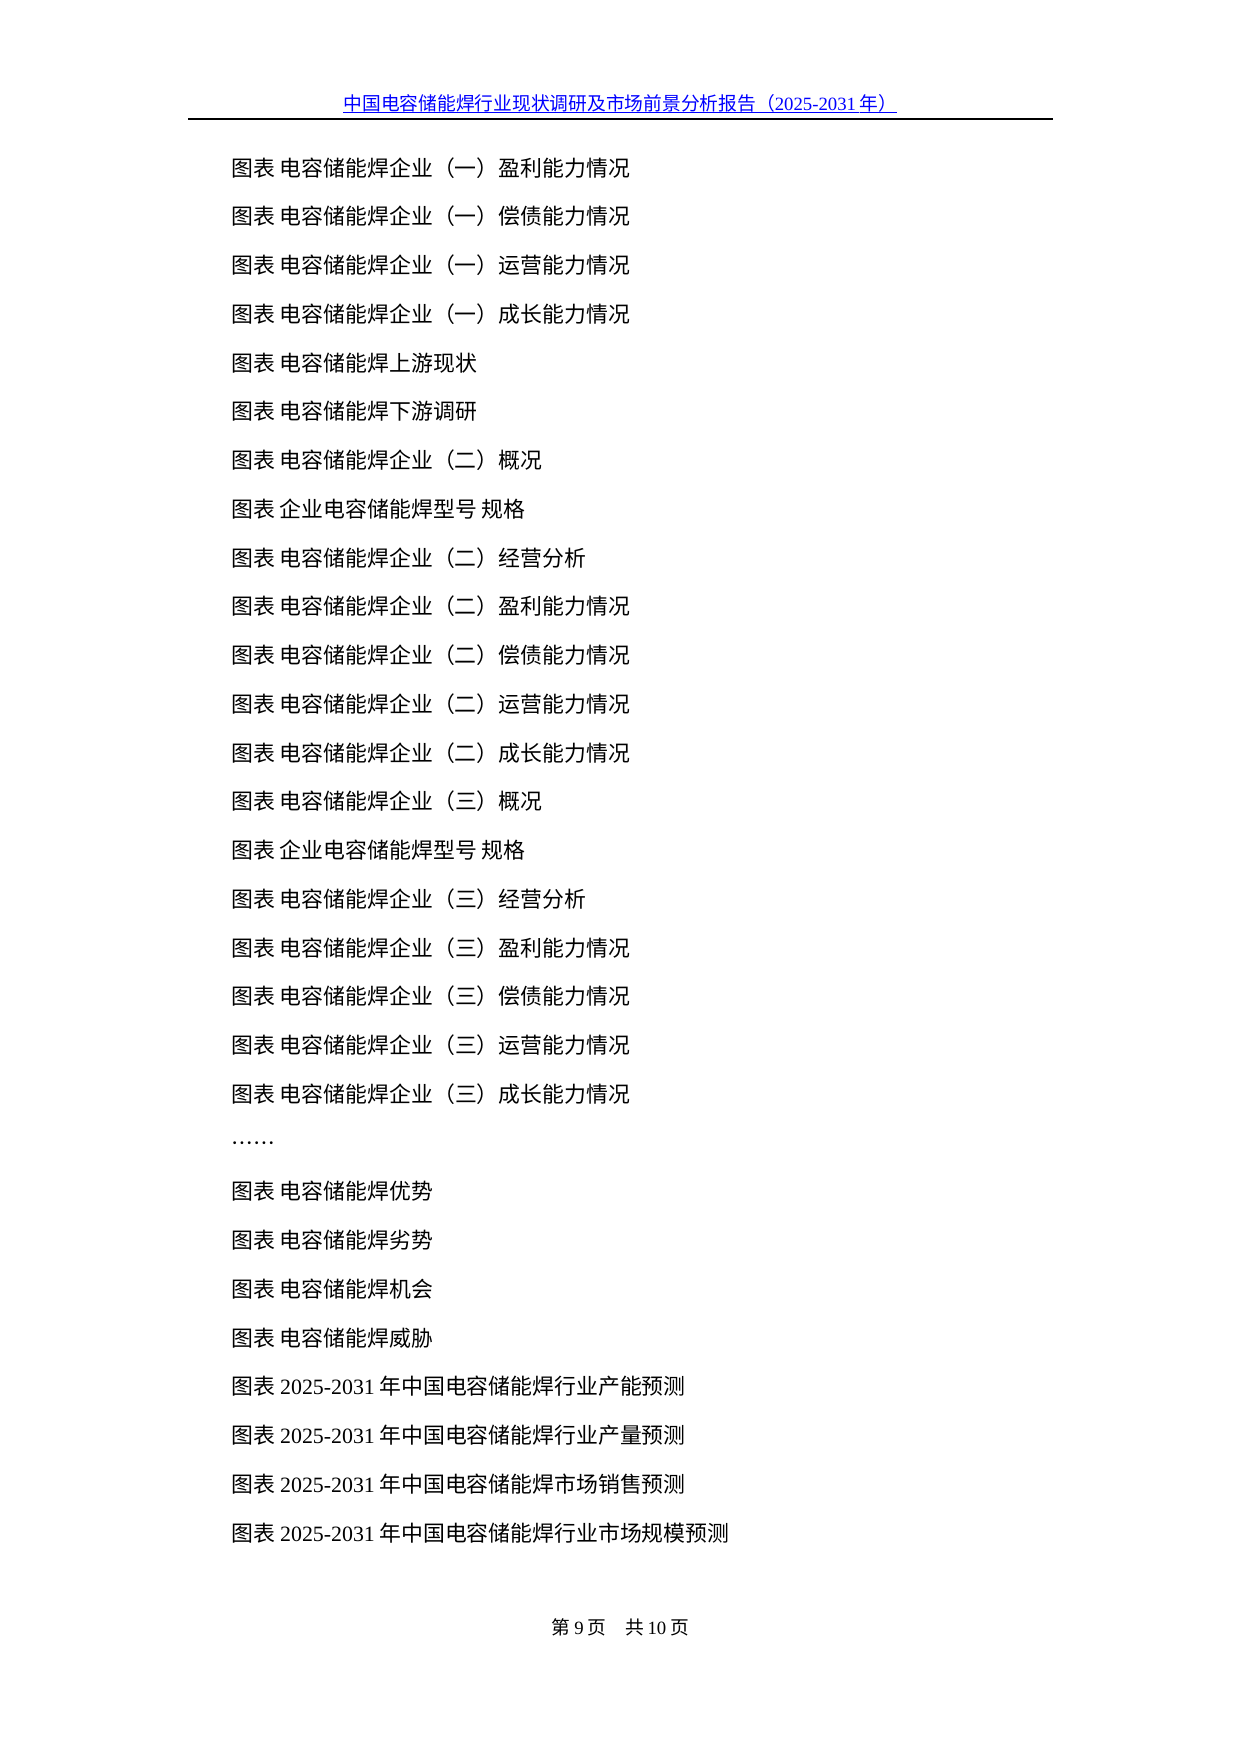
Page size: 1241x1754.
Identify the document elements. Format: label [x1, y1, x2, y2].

text [187, 150, 1053, 1548]
